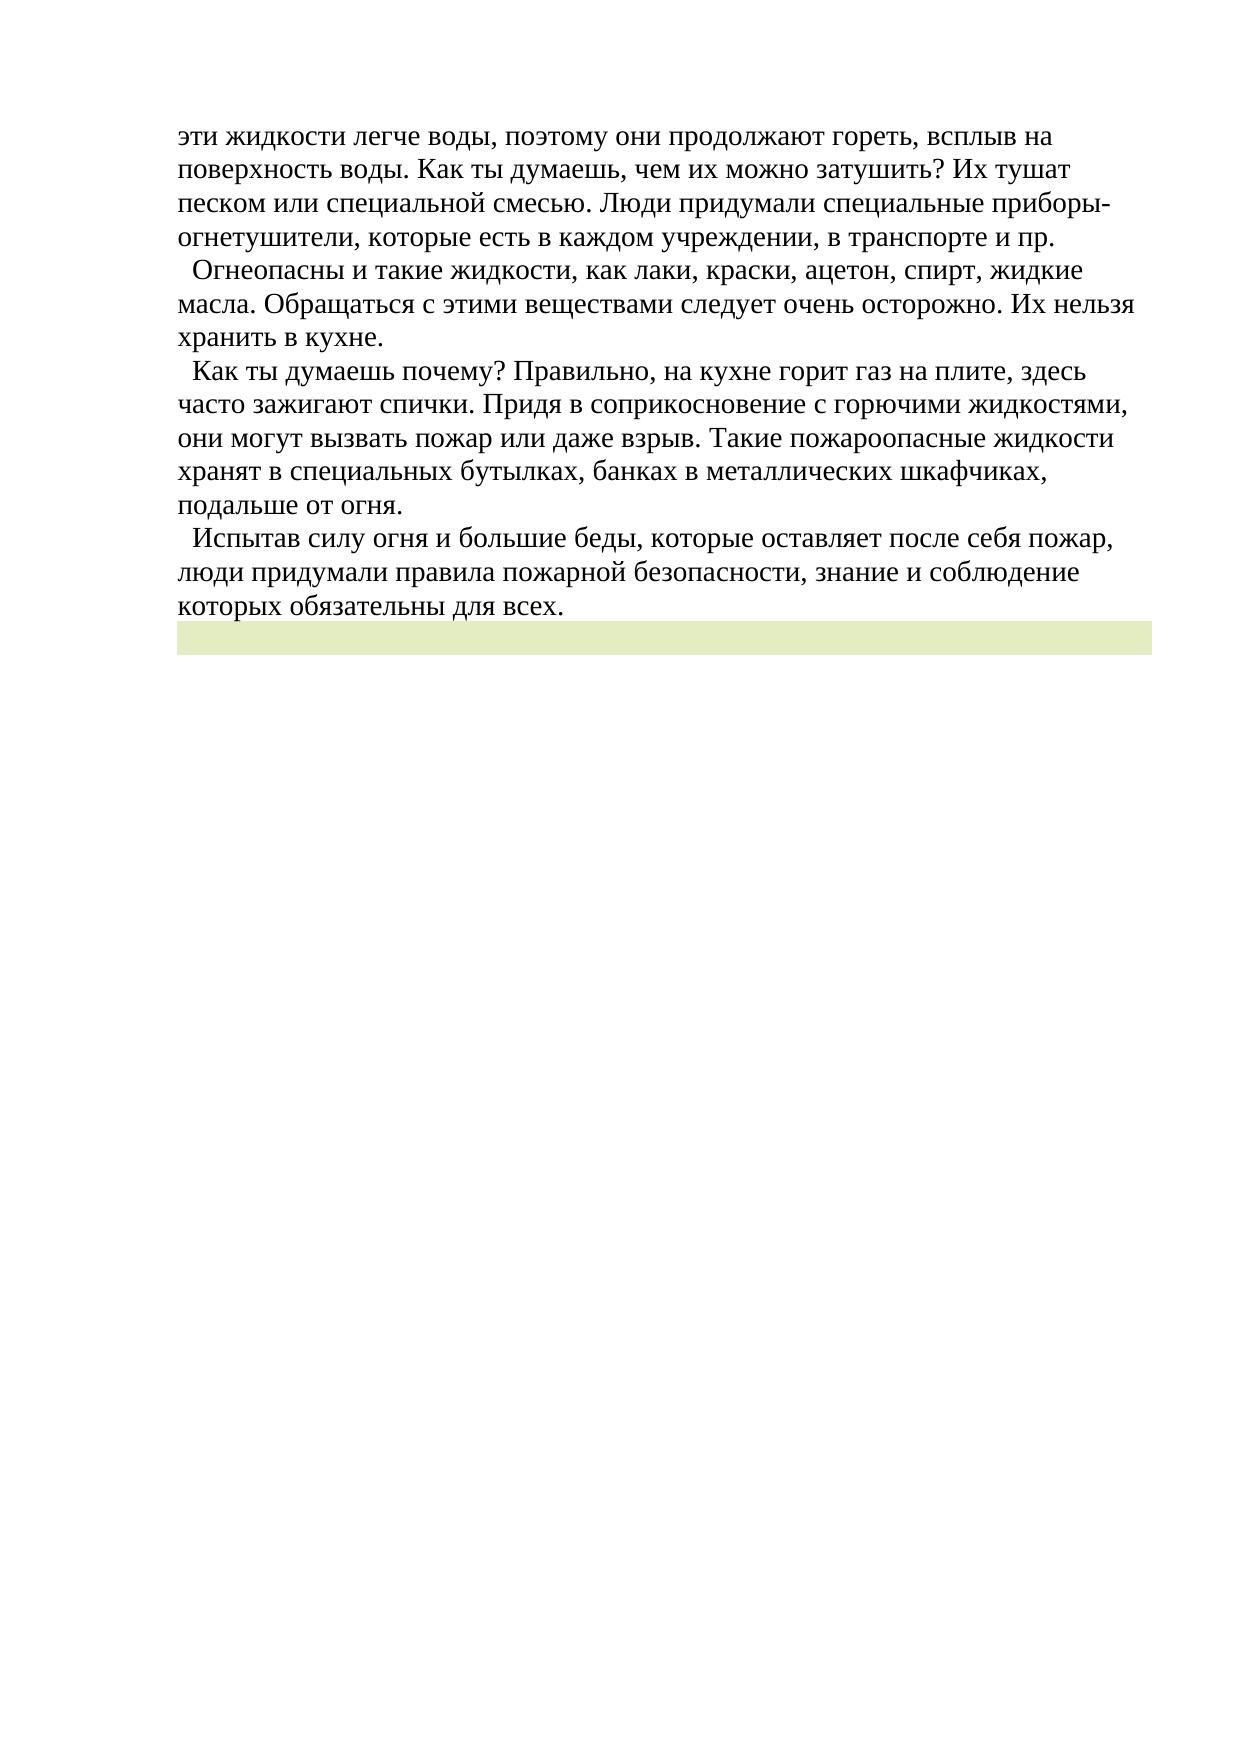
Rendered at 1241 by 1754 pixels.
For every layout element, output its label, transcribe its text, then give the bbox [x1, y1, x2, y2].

text Испытав силу огня и большие беды, которые оставляет после себя пожар, люди придумали правила пожарной безопасности, знание и соблюдение которых обязательны для всех. [177, 521, 1152, 621]
text Как ты думаешь почему? Правильно, на кухне горит газ на плите, здесь часто зажигают спички. Придя в соприкосновение с горючими жидкостями, они могут вызвать пожар или даже взрыв. Такие пожароопасные жидкости хранят в специальных бутылках, банках в металлических шкафчиках, подальше от огня. [177, 353, 1152, 521]
text Огнеопасны и такие жидкости, как лаки, краски, ацетон, спирт, жидкие масла. Обращаться с этими веществами следует очень осторожно. Их нельзя хранить в кухне. [177, 252, 1152, 353]
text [177, 118, 1152, 252]
